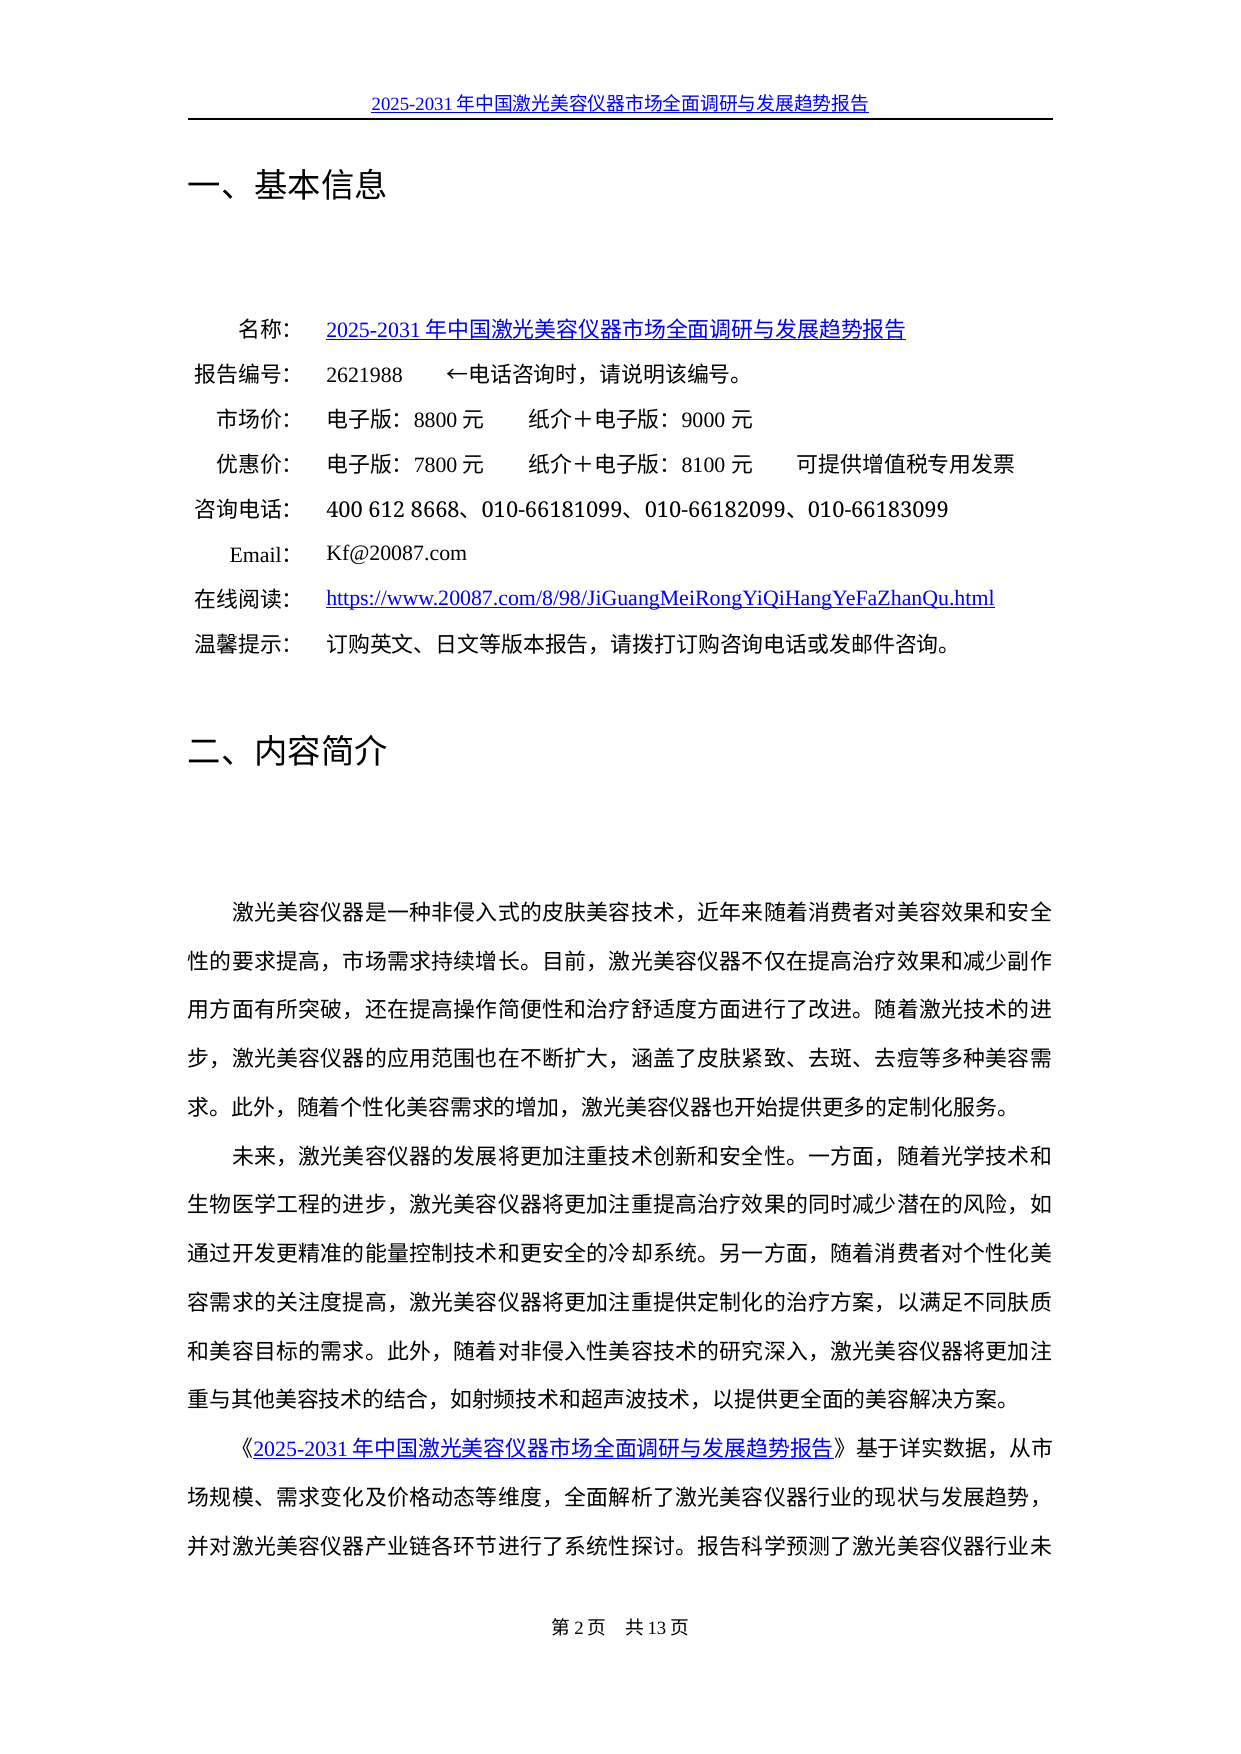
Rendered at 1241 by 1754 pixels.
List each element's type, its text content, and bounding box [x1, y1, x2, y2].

table_cell 电子版：7800 元 纸介＋电子版：8100 元 可提供增值税专用发票 [315, 447, 1073, 492]
table_header 2025-2031年中国激光美容仪器市场全面调研与发展趋势报告 [315, 312, 1073, 357]
table_cell 温馨提示： [167, 627, 315, 672]
table_cell 订购英文、日文等版本报告，请拨打订购咨询电话或发邮件咨询。 [315, 627, 1073, 672]
table_header 名称： [167, 312, 315, 357]
table_cell 在线阅读： [167, 582, 315, 627]
table_cell 市场价： [167, 402, 315, 447]
table_cell Kf@20087.com [315, 537, 1073, 582]
table_cell 优惠价： [167, 447, 315, 492]
title 一、基本信息 [187, 150, 1053, 215]
table_cell 咨询电话： [167, 492, 315, 537]
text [187, 894, 1053, 1561]
table_cell Email： [167, 537, 315, 582]
table_cell 400 612 8668、010-66181099、010-66182099、010-66183099 [315, 492, 1073, 537]
table_cell [315, 582, 1073, 627]
table_cell 2621988 ←电话咨询时，请说明该编号。 [315, 357, 1073, 402]
title 二、内容简介 [187, 717, 1053, 782]
table_cell 电子版：8800 元 纸介＋电子版：9000 元 [315, 402, 1073, 447]
table_cell 报告编号： [167, 357, 315, 402]
